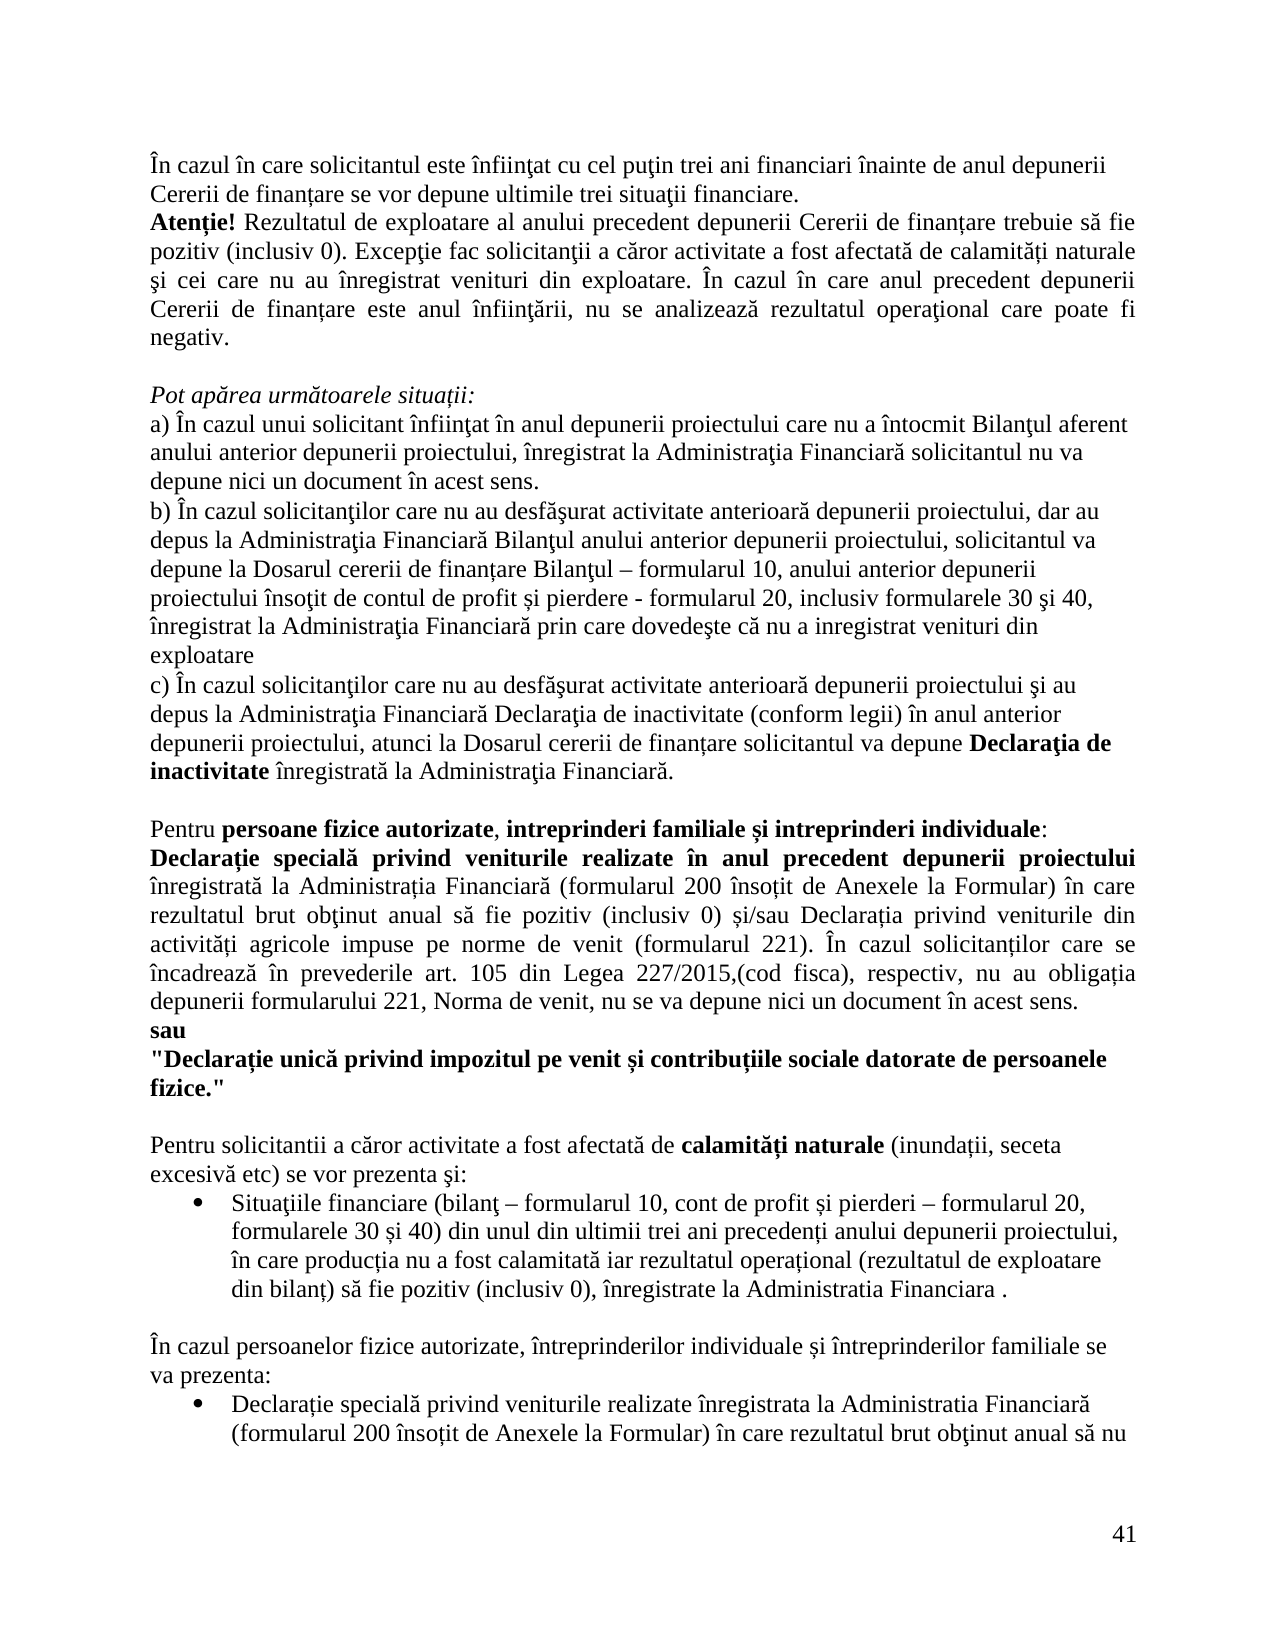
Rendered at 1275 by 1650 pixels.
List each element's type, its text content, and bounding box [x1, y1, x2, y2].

text În cazul persoanelor fizice autorizate, întreprinderilor individuale și întreprinderilor familiale se va prezenta: [150, 1331, 1137, 1389]
text Atenție! Rezultatul de exploatare al anului precedent depunerii Cererii de finanțare trebuie să fie pozitiv (inclusiv 0). Excepţie fac solicitanţii a căror activitate a fost afectată de calamități naturale şi cei care nu au înregistrat venituri din exploatare. În cazul în care anul precedent depunerii Cererii de finanțare este anul înfiinţării, nu se analizează rezultatul operaţional care poate fi negativ. [150, 207, 1137, 351]
text Pentru persoane fizice autorizate, intreprinderi familiale și intreprinderi individuale: [150, 814, 1137, 843]
text sau [150, 1015, 1137, 1044]
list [194, 1389, 1137, 1446]
text Pentru solicitantii a căror activitate a fost afectată de calamități naturale (inundații, seceta excesivă etc) se vor prezenta şi: [150, 1130, 1137, 1188]
text Declarație specială privind veniturile realizate în anul precedent depunerii proiectului înregistrată la Administrația Financiară (formularul 200 însoțit de Anexele la Formular) în care rezultatul brut obţinut anual să fie pozitiv (inclusiv 0) și/sau Declarația privind veniturile din activități agricole impuse pe norme de venit (formularul 221). În cazul solicitanților care se încadrează în prevederile art. 105 din Legea 227/2015,(cod fisca), respectiv, nu au obligația depunerii formularului 221, Norma de venit, nu se va depune nici un document în acest sens. [150, 843, 1137, 1015]
text În cazul în care solicitantul este înfiinţat cu cel puţin trei ani financiari înainte de anul depunerii Cererii de finanțare se vor depune ultimile trei situaţii financiare. [150, 150, 1137, 207]
text "Declarație unică privind impozitul pe venit și contribuțiile sociale datorate de persoanele fizice." [150, 1044, 1137, 1101]
text a) În cazul unui solicitant înfiinţat în anul depunerii proiectului care nu a întocmit Bilanţul aferent anului anterior depunerii proiectului, înregistrat la Administraţia Financiară solicitantul nu va depune nici un document în acest sens. [150, 409, 1137, 495]
text Pot apărea următoarele situații: [150, 380, 1137, 409]
text c) În cazul solicitanţilor care nu au desfăşurat activitate anterioară depunerii proiectului şi au depus la Administraţia Financiară Declaraţia de inactivitate (conform legii) în anul anterior depunerii proiectului, atunci la Dosarul cererii de finanțare solicitantul va depune Declaraţia de inactivitate înregistrată la Administraţia Financiară. [150, 670, 1137, 785]
list Situaţiile financiare (bilanţ – formularul 10, cont de profit și pierderi – formularul 20, formularele 30 și 40) din unul din ultimii trei ani precedenți anului depunerii proiectului, în care producția nu a fost calamitată iar rezultatul operațional (rezultatul de exploatare din bilanț) să fie pozitiv (inclusiv 0), înregistrate la Administratia Financiara . [194, 1188, 1137, 1303]
text b) În cazul solicitanţilor care nu au desfăşurat activitate anterioară depunerii proiectului, dar au depus la Administraţia Financiară Bilanţul anului anterior depunerii proiectului, solicitantul va depune la Dosarul cererii de finanțare Bilanţul – formularul 10, anului anterior depunerii proiectului însoţit de contul de profit și pierdere - formularul 20, inclusiv formularele 30 şi 40, înregistrat la Administraţia Financiară prin care dovedeşte că nu a inregistrat venituri din exploatare [150, 496, 1137, 669]
